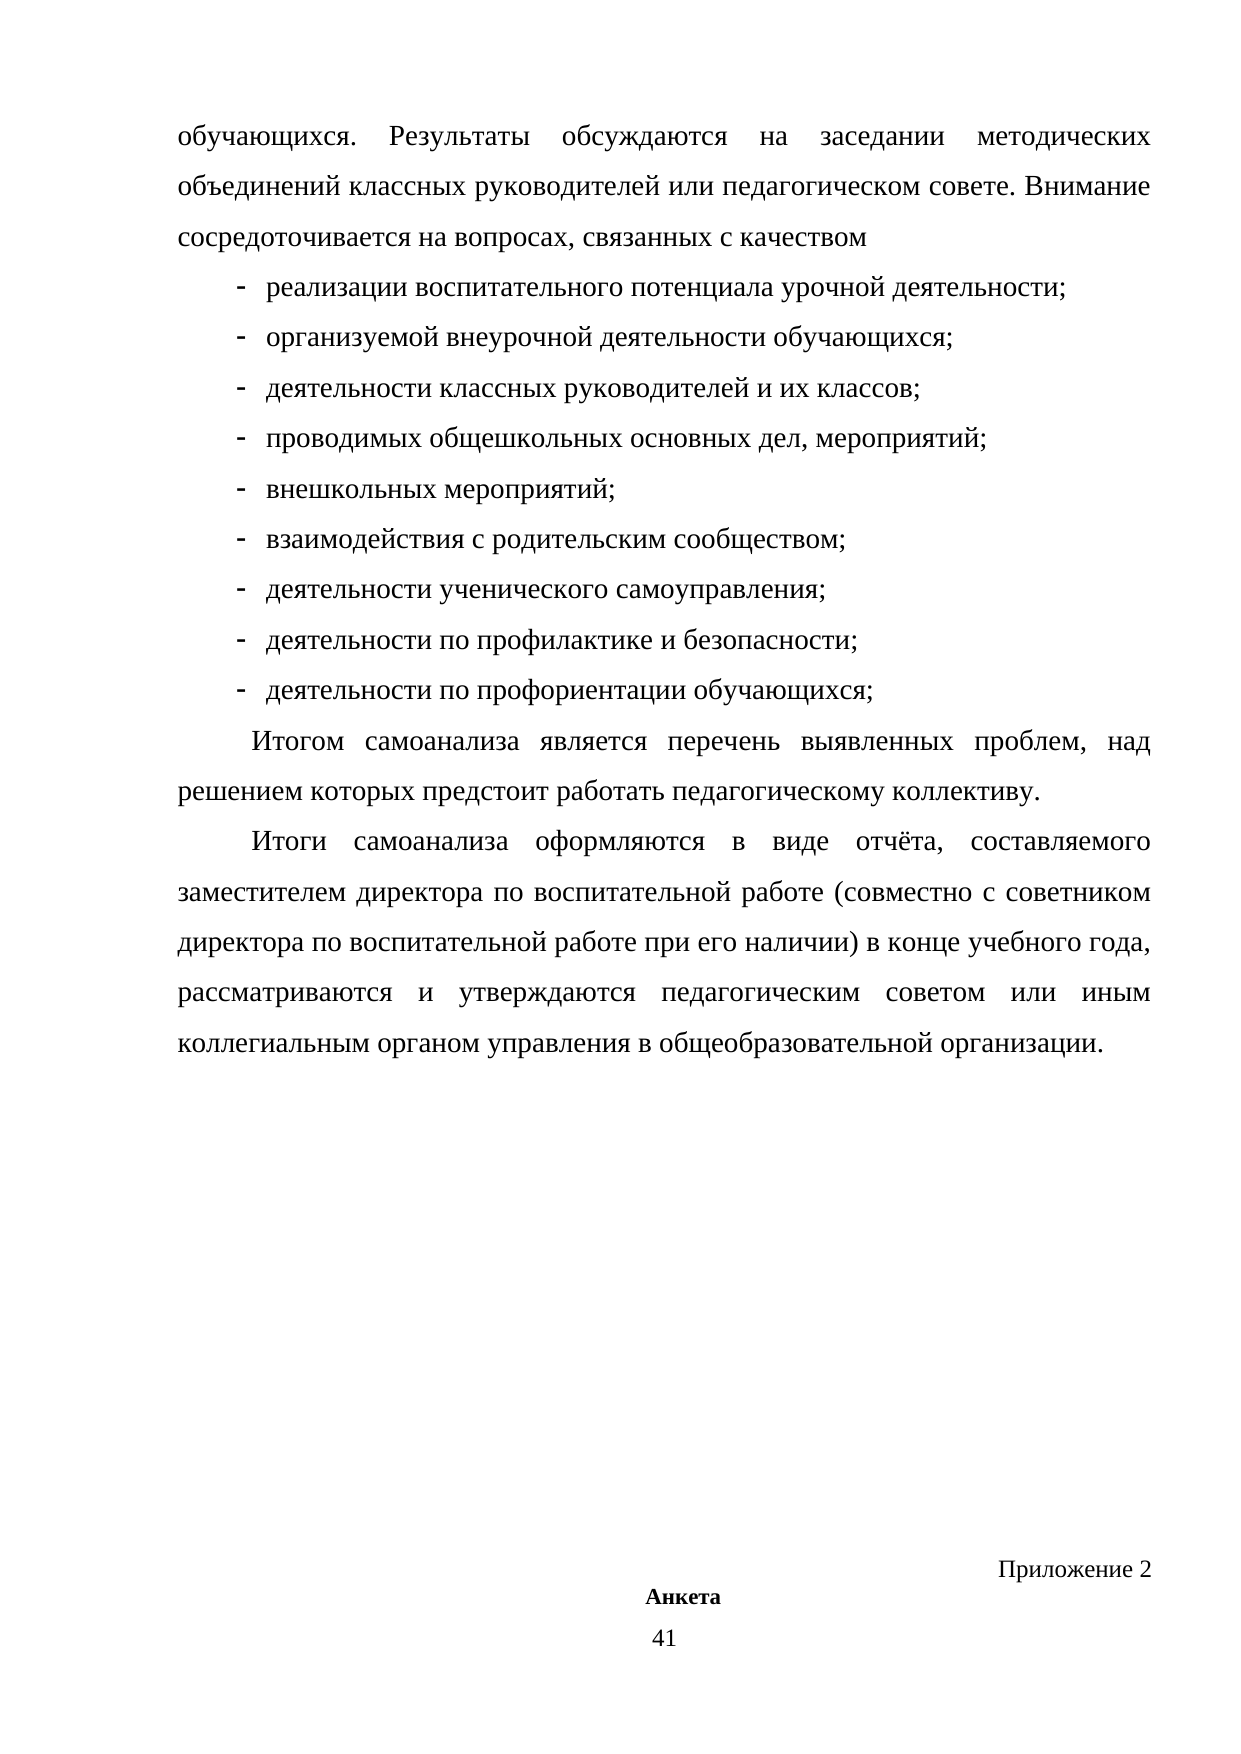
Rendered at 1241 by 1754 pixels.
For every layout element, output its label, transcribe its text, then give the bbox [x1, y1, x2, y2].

list внешкольных мероприятий; [177, 471, 1152, 504]
list деятельности по профилактике и безопасности; [177, 622, 1152, 656]
list проводимых общешкольных основных дел, мероприятий; [177, 420, 1152, 454]
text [177, 118, 1152, 252]
list реализации воспитательного потенциала урочной деятельности; [177, 269, 1152, 303]
list деятельности по профориентации обучающихся; [177, 672, 1152, 706]
text Анкета [214, 1583, 1152, 1609]
list взаимодействия с родительским сообществом; [177, 521, 1152, 555]
list организуемой внеурочной деятельности обучающихся; [177, 319, 1152, 353]
text Приложение 2 [214, 1554, 1152, 1583]
list деятельности классных руководителей и их классов; [177, 370, 1152, 403]
list деятельности ученического самоуправления; [177, 572, 1152, 605]
text Итоги самоанализа оформляются в виде отчёта, составляемого заместителем директора по воспитательной работе (совместно с советником директора по воспитательной работе при его наличии) в конце учебного года, рассматриваются и утверждаются педагогическим советом или иным коллегиальным органом управления в общеобразовательной организации. [177, 823, 1152, 1058]
text Итогом самоанализа является перечень выявленных проблем, над решением которых предстоит работать педагогическому коллективу. [177, 723, 1152, 807]
